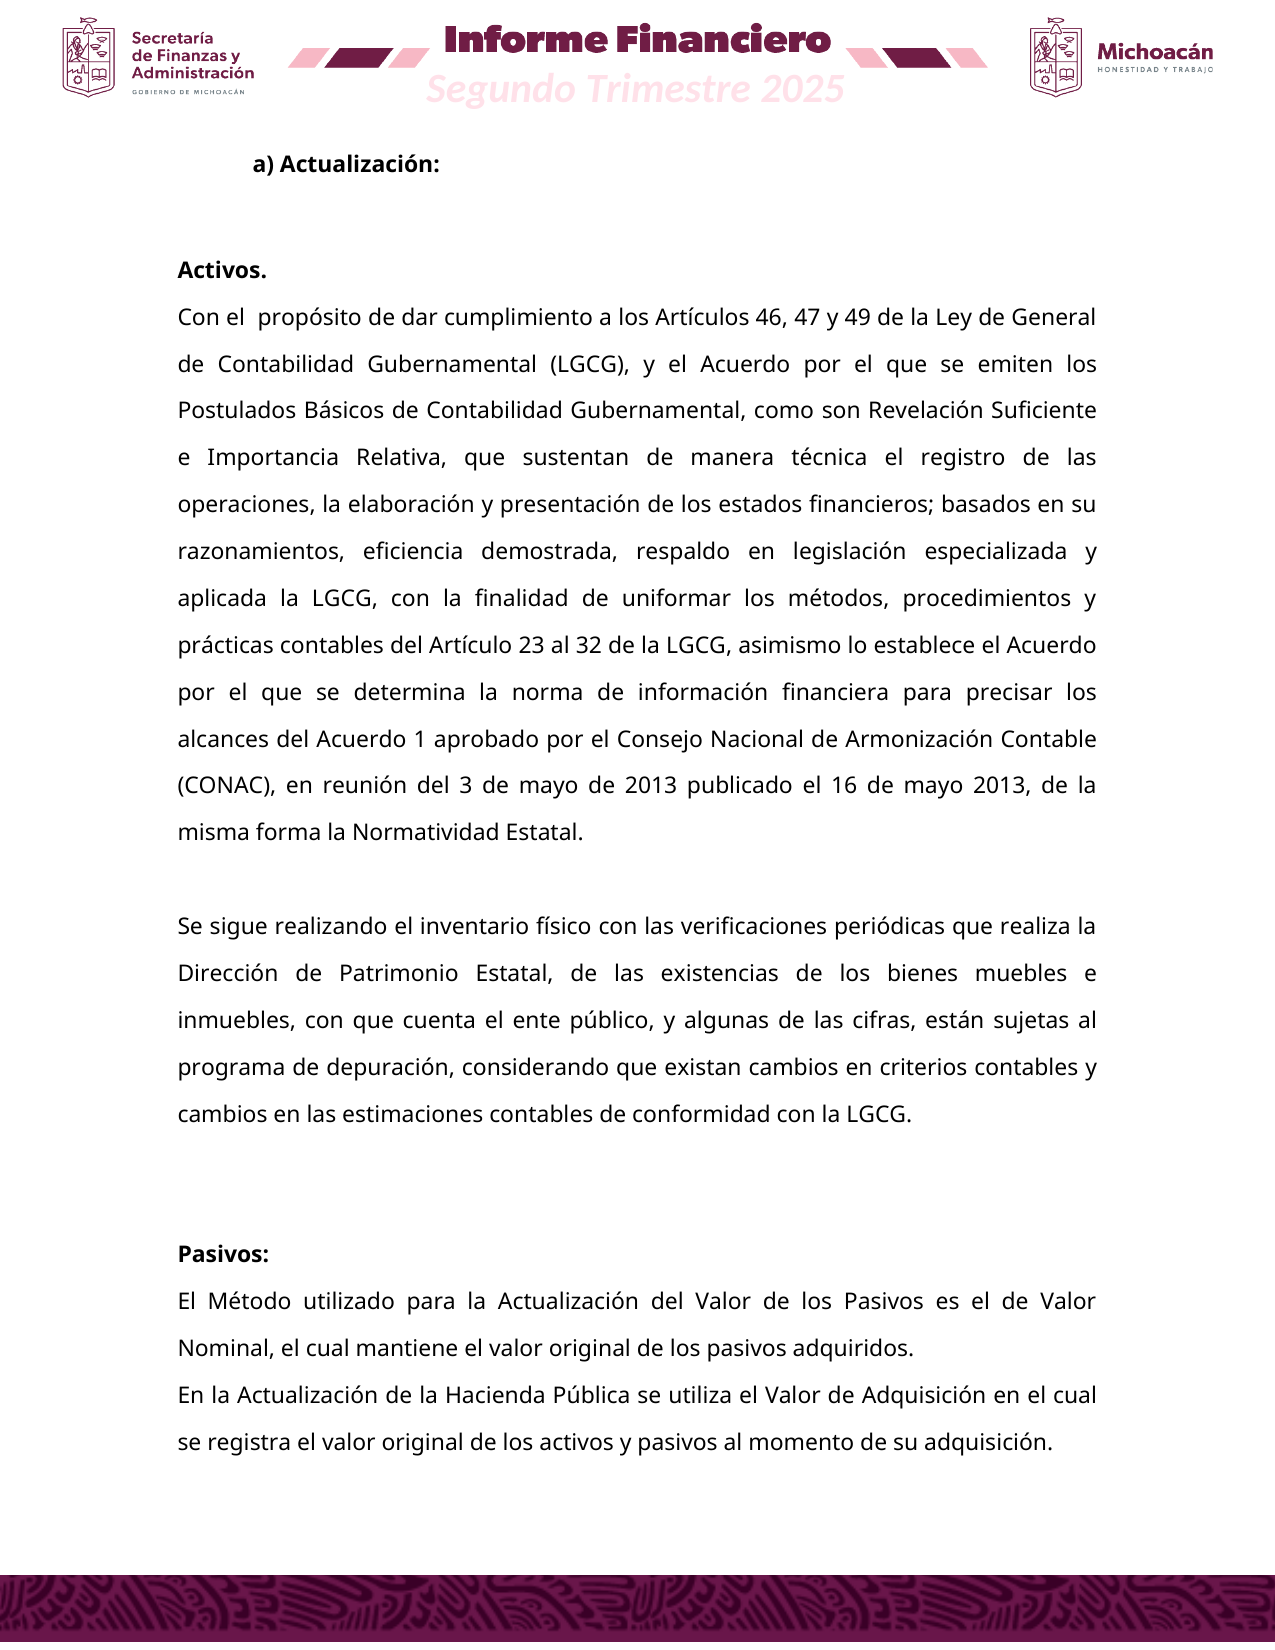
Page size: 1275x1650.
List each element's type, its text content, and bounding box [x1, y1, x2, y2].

picture [470, 101, 479, 106]
text Activos. [177, 254, 1098, 285]
picture [62, 17, 1213, 109]
picture [0, 1575, 1275, 1642]
text Se sigue realizando el inventario físico con las verificaciones periódicas que realiza la Dirección de Patrimonio Estatal, de las existencias de los bienes muebles e inmuebles, con que cuenta el ente público, y algunas de las cifras, están sujetas al programa de depuración, considerando que existan cambios en criterios contables y cambios en las estimaciones contables de conformidad con la LGCG. [177, 910, 1098, 1129]
text Con el propósito de dar cumplimiento a los Artículos 46, 47 y 49 de la Ley de General de Contabilidad Gubernamental (LGCG), y el Acuerdo por el que se emiten los Postulados Básicos de Contabilidad Gubernamental, como son Revelación Suficiente e Importancia Relativa, que sustentan de manera técnica el registro de las operaciones, la elaboración y presentación de los estados financieros; basados en su razonamientos, eficiencia demostrada, respaldo en legislación especializada y aplicada la LGCG, con la finalidad de uniformar los métodos, procedimientos y prácticas contables del Artículo 23 al 32 de la LGCG, asimismo lo establece el Acuerdo por el que se determina la norma de información financiera para precisar los alcances del Acuerdo 1 aprobado por el Consejo Nacional de Armonización Contable (CONAC), en reunión del 3 de mayo de 2013 publicado el 16 de mayo 2013, de la misma forma la Normatividad Estatal. [177, 301, 1098, 848]
text El Método utilizado para la Actualización del Valor de los Pasivos es el de Valor Nominal, el cual mantiene el valor original de los pasivos adquiridos. [177, 1285, 1098, 1363]
picture [473, 85, 480, 92]
text a) Actualización: [252, 148, 1098, 179]
text En la Actualización de la Hacienda Pública se utiliza el Valor de Adquisición en el cual se registra el valor original de los activos y pasivos al momento de su adquisición. [177, 1379, 1098, 1457]
text Pasivos: [177, 1238, 1098, 1269]
